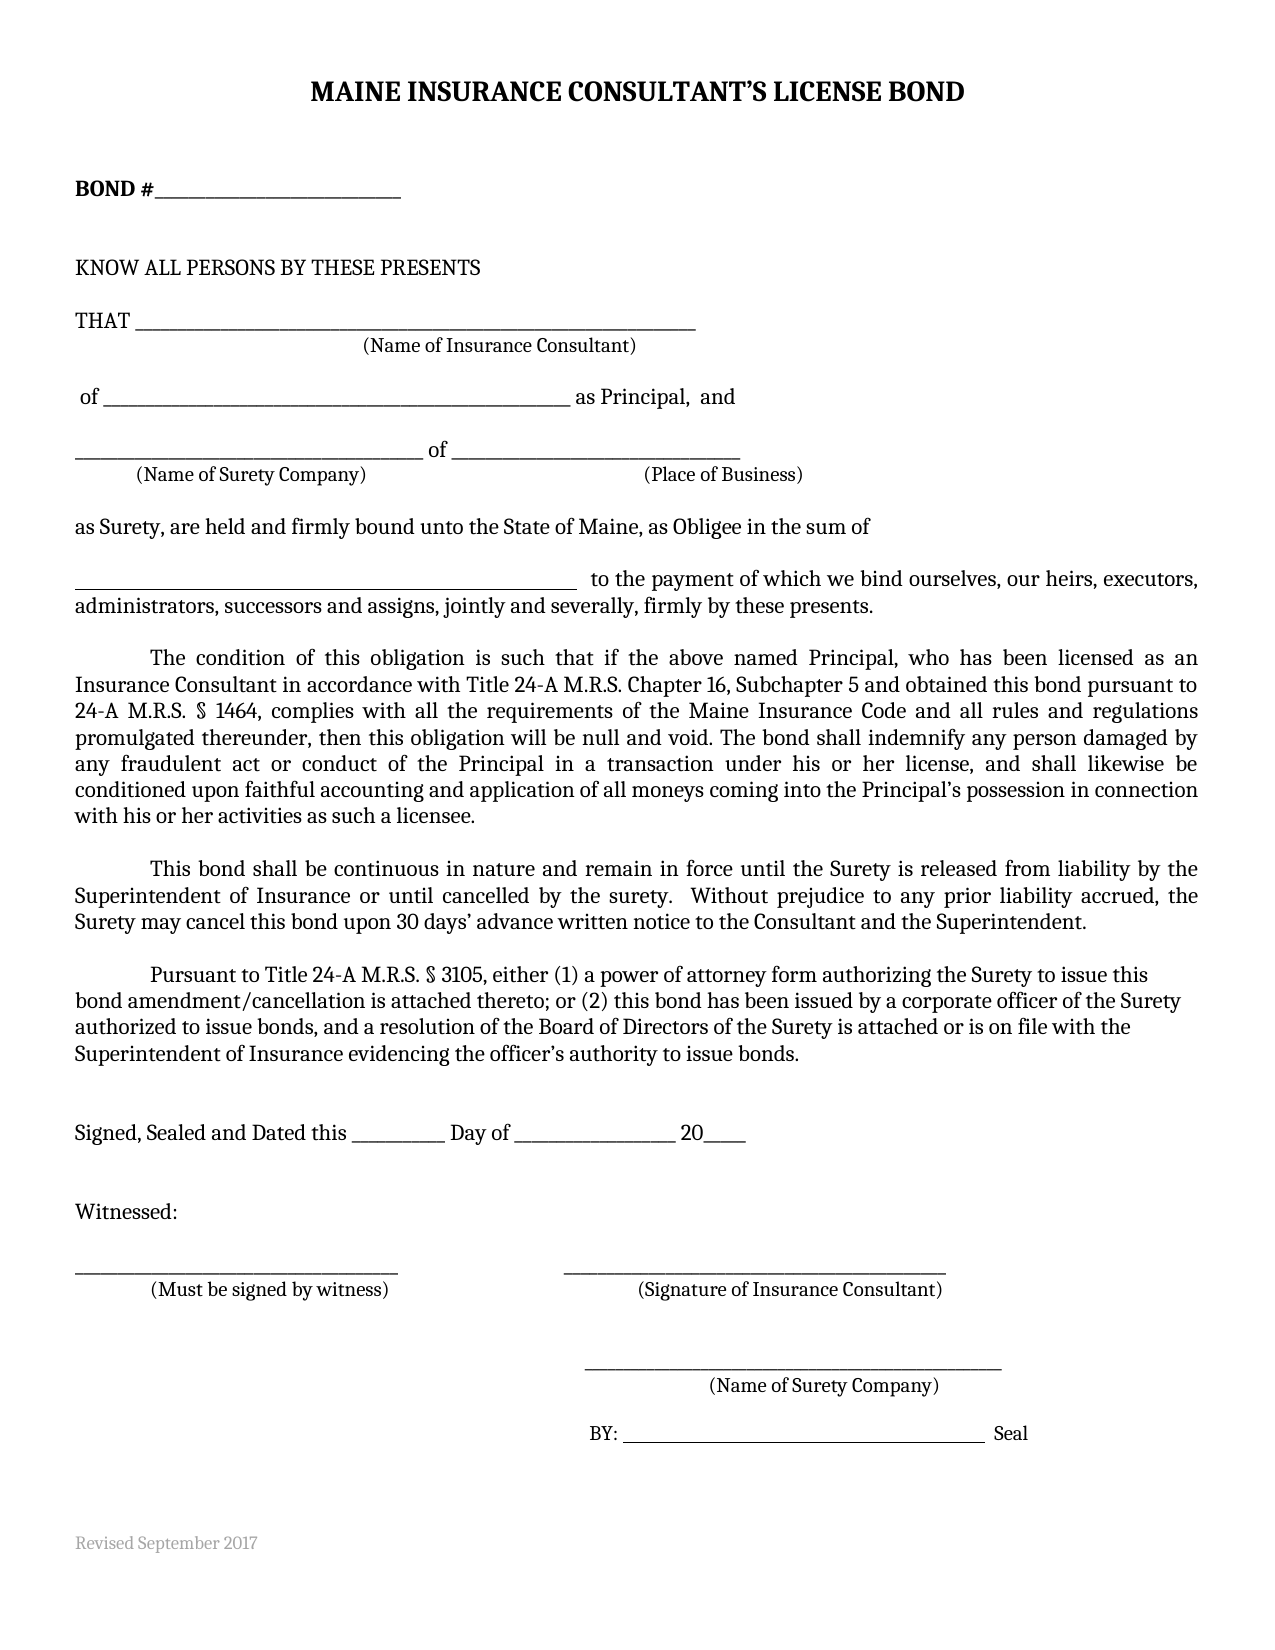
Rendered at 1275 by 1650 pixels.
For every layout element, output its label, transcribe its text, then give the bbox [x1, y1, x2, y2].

text (Must be signed by witness) (Signature of Insurance Consultant) [150, 1278, 1200, 1302]
text (Name of Surety Company) (Place of Business) [75, 463, 1200, 487]
text (Name of Surety Company) [75, 1373, 1200, 1397]
text BOND #_____________________________ [75, 176, 1200, 202]
text _________________________________________ of __________________________________ [75, 437, 1200, 463]
text The condition of this obligation is such that if the above named Principal, who has been licensed as an Insurance Consultant in accordance with Title 24-A M.R.S. Chapter 16, Subchapter 5 and obtained this bond pursuant to 24-A M.R.S. § 1464, complies with all the requirements of the Maine Insurance Code and all rules and regulations promulgated thereunder, then this obligation will be null and void. The bond shall indemnify any person damaged by any fraudulent act or conduct of the Principal in a transaction under his or her license, and shall likewise be conditioned upon faithful accounting and application of all moneys coming into the Principal’s possession in connection with his or her activities as such a licensee. [75, 645, 1200, 830]
text INSURANCE CONSULTANT’S LICENSE BOND [75, 75, 1200, 108]
text THAT __________________________________________________________________ [75, 307, 1200, 334]
text as Surety, are held and firmly bound unto the State of Maine, as Obligee in the sum of [75, 513, 1200, 540]
text Signed, Sealed and Dated this ___________ Day of ___________________ 20_____ [75, 1119, 1200, 1146]
text Pursuant to Title 24-A M.R.S. § 3105, either (1) a power of attorney form authorizing the Surety to issue this bond amendment/cancellation is attached thereto; or (2) this bond has been issued by a corporate officer of the Surety authorized to issue bonds, and a resolution of the Board of Directors of the Surety is attached or is on file with the Superintendent of Insurance evidencing the officer’s authority to issue bonds. [75, 961, 1200, 1067]
text to the payment of which we bind ourselves, our heirs, executors, administrators, successors and assigns, jointly and severally, firmly by these presents. [75, 566, 1200, 619]
text ______________________________________ _____________________________________________ [75, 1251, 1200, 1278]
text ______________________________________________________ [75, 1349, 1200, 1373]
text (Name of Insurance Consultant) [75, 334, 1200, 358]
text This bond shall be continuous in nature and remain in force until the Surety is released from liability by the Superintendent of Insurance or until cancelled by the surety. Without prejudice to any prior liability accrued, the Surety may cancel this bond upon 30 days’ advance written notice to the Consultant and the Superintendent. [75, 856, 1200, 935]
text BY: Seal [75, 1421, 1200, 1445]
text of _______________________________________________________ as Principal, and [75, 384, 1200, 410]
text Witnessed: [75, 1199, 1200, 1225]
text KNOW ALL PERSONS BY THESE PRESENTS [75, 255, 1200, 281]
